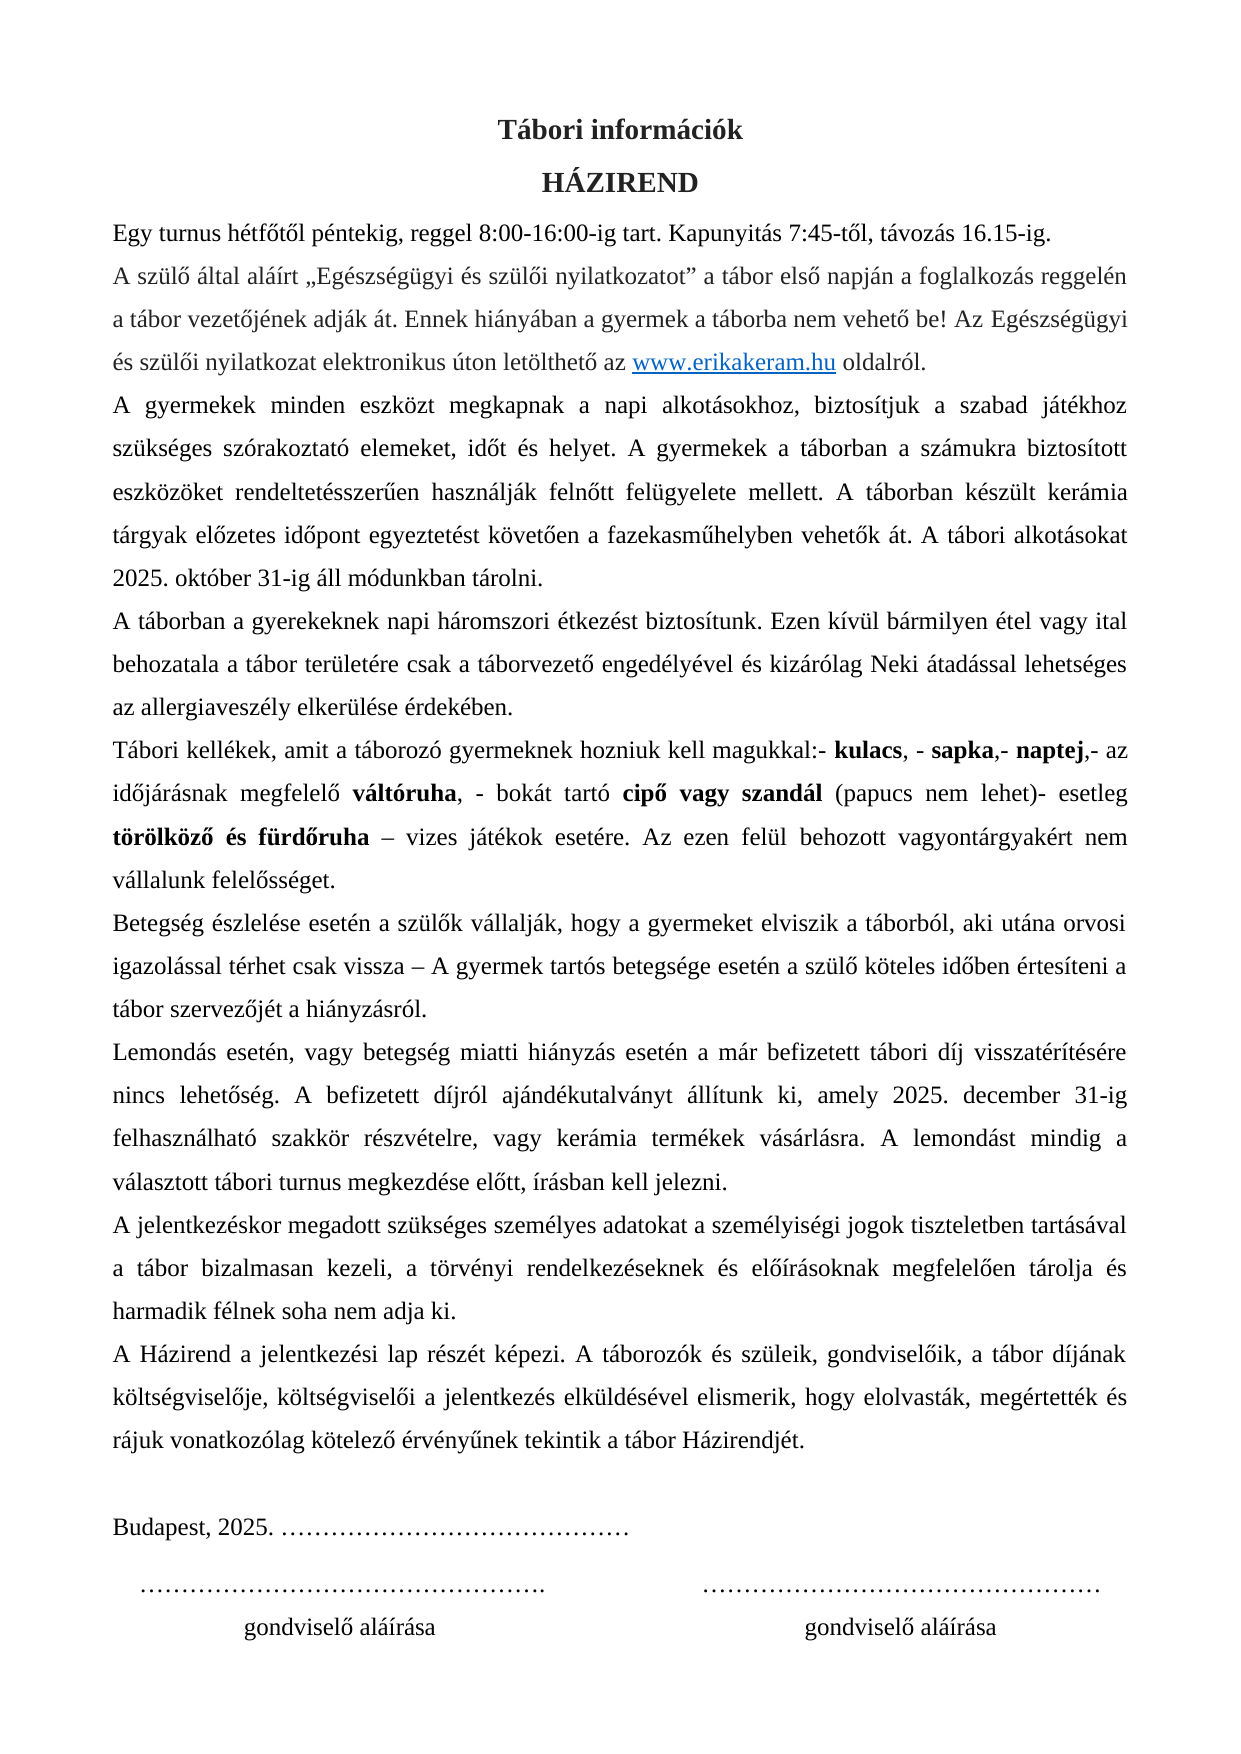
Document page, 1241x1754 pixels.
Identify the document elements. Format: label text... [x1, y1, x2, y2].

text Egy turnus hétfőtől péntekig, reggel 8:00-16:00-ig tart. Kapunyitás 7:45-től, távozás 16.15-ig. [112, 218, 1128, 247]
text Budapest, 2025. …………………………………… [112, 1512, 1128, 1540]
text A táborban a gyerekeknek napi háromszori étkezést biztosítunk. Ezen kívül bármilyen étel vagy ital behozatala a tábor területére csak a táborvezető engedélyével és kizárólag Neki átadással lehetséges az allergiaveszély elkerülése érdekében. [112, 606, 1128, 721]
text Tábori információk [112, 112, 1128, 146]
text gondviselő aláírása gondviselő aláírása [112, 1612, 1128, 1641]
text Betegség észlelése esetén a szülők vállalják, hogy a gyermeket elviszik a táborból, aki utána orvosi igazolással térhet csak vissza – A gyermek tartós betegsége esetén a szülő köteles időben értesíteni a tábor szervezőjét a hiányzásról. [112, 908, 1128, 1023]
text A gyermekek minden eszközt megkapnak a napi alkotásokhoz, biztosítjuk a szabad játékhoz szükséges szórakoztató elemeket, időt és helyet. A gyermekek a táborban a számukra biztosított eszközöket rendeltetésszerűen használják felnőtt felügyelete mellett. A táborban készült kerámia tárgyak előzetes időpont egyeztetést követően a fazekasműhelyben vehetők át. A tábori alkotásokat 2025. október 31-ig áll módunkban tárolni. [112, 390, 1128, 592]
text A jelentkezéskor megadott szükséges személyes adatokat a személyiségi jogok tiszteletben tartásával a tábor bizalmasan kezeli, a törvényi rendelkezéseknek és előírásoknak megfelelően tárolja és harmadik félnek soha nem adja ki. [112, 1210, 1128, 1325]
text A szülő által aláírt „Egészségügyi és szülői nyilatkozatot” a tábor első napján a foglalkozás reggelén a tábor vezetőjének adják át. Ennek hiányában a gyermek a táborba nem vehető be! Az Egészségügyi és szülői nyilatkozat elektronikus úton letölthető az www.erikakeram.hu oldalról. [112, 261, 1128, 376]
text Tábori kellékek, amit a táborozó gyermeknek hozniuk kell magukkal:- kulacs, - sapka,- naptej,- az időjárásnak megfelelő váltóruha, - bokát tartó cipő vagy szandál (papucs nem lehet)- esetleg törölköző és fürdőruha – vizes játékok esetére. Az ezen felül behozott vagyontárgyakért nem vállalunk felelősséget. [112, 735, 1128, 893]
text A Házirend a jelentkezési lap részét képezi. A táborozók és szüleik, gondviselőik, a tábor díjának költségviselője, költségviselői a jelentkezés elküldésével elismerik, hogy elolvasták, megértették és rájuk vonatkozólag kötelező érvényűnek tekintik a tábor Házirendjét. [112, 1339, 1128, 1454]
text HÁZIREND [112, 165, 1128, 198]
text Lemondás esetén, vagy betegség miatti hiányzás esetén a már befizetett tábori díj visszatérítésére nincs lehetőség. A befizetett díjról ajándékutalványt állítunk ki, amely 2025. december 31-ig felhasználható szakkör részvételre, vagy kerámia termékek vásárlásra. A lemondást mindig a választott tábori turnus megkezdése előtt, írásban kell jelezni. [112, 1037, 1128, 1195]
text …………………………………………. ………………………………………… [112, 1569, 1128, 1598]
